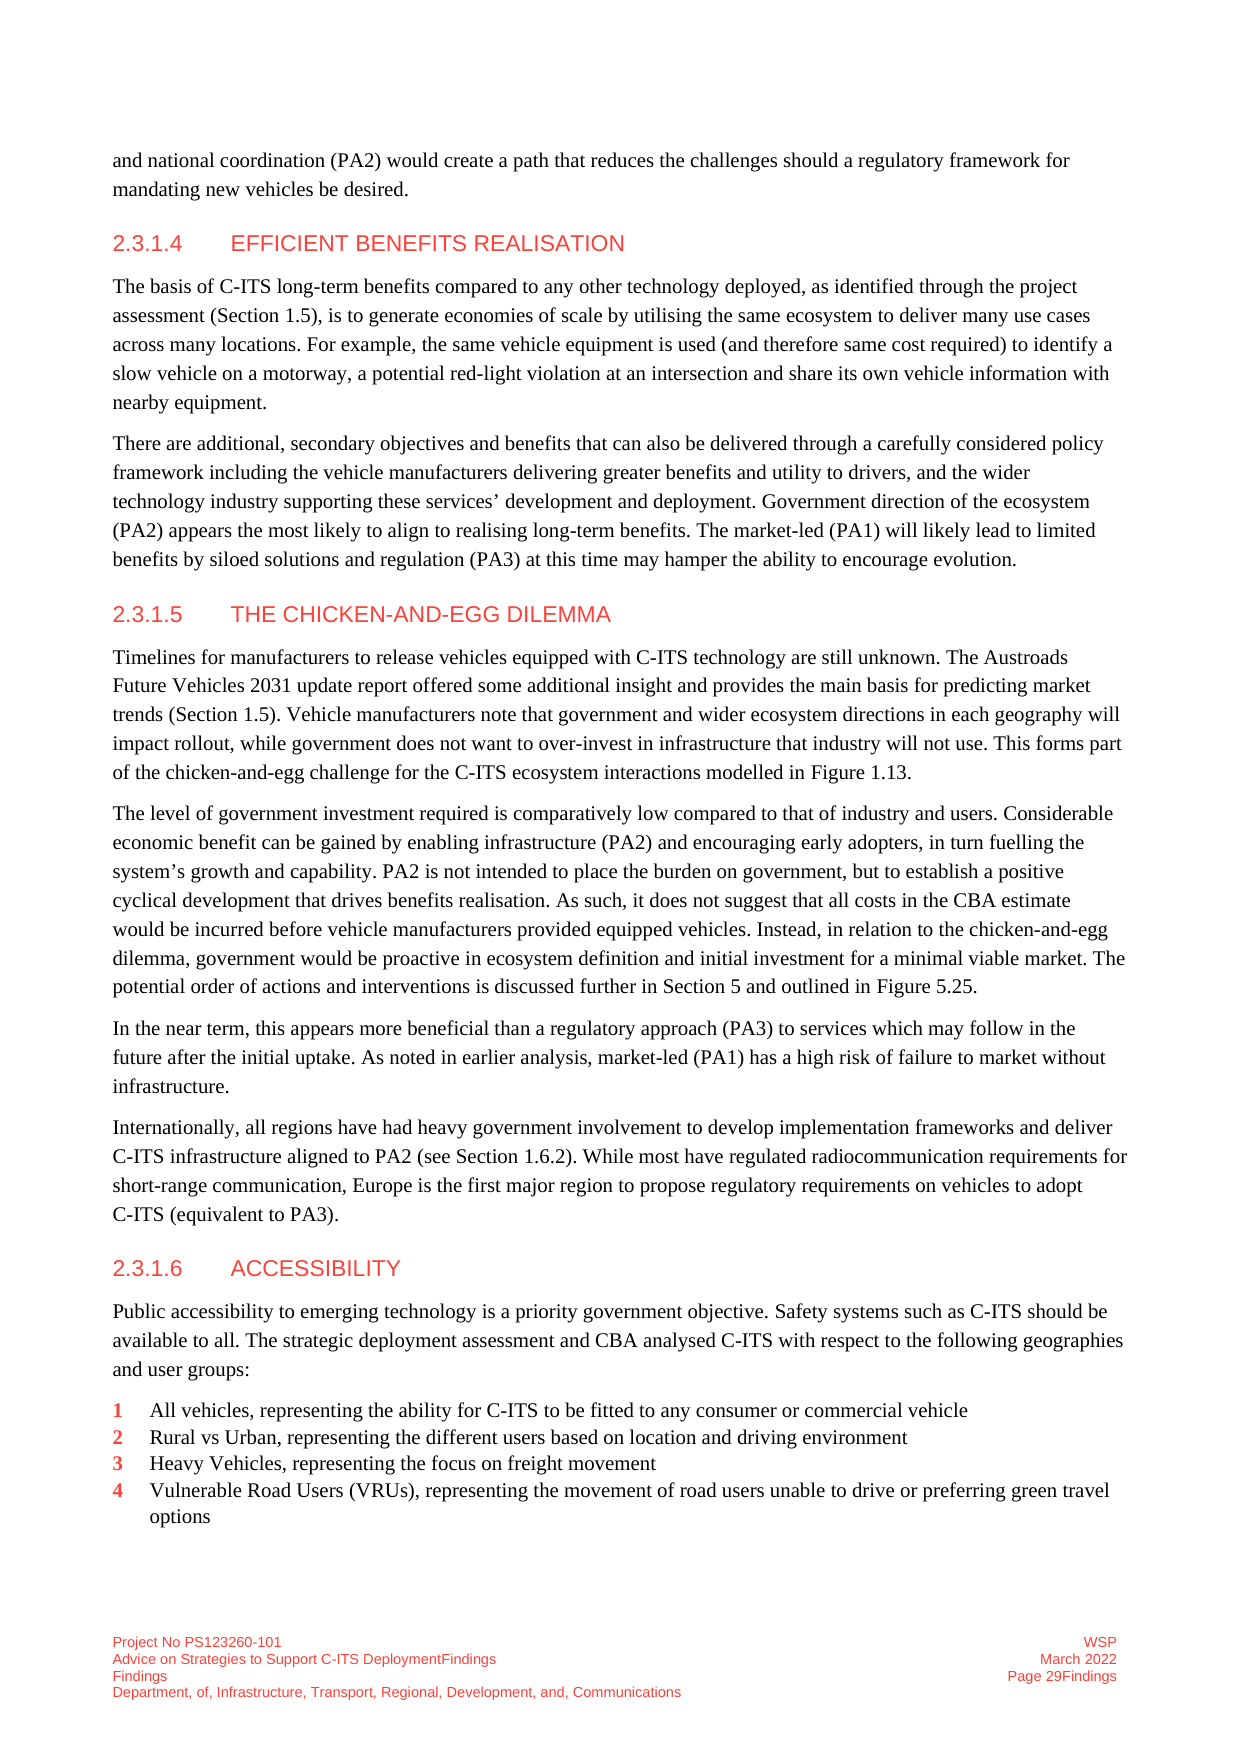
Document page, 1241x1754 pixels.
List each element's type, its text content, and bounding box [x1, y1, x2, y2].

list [112, 148, 1128, 201]
list Vulnerable Road Users (VRUs), representing the movement of road users unable to drive or preferring green travel options [112, 1478, 1128, 1528]
text There are additional, secondary objectives and benefits that can also be delivered through a carefully considered policy framework including the vehicle manufacturers delivering greater benefits and utility to drivers, and the wider technology industry supporting these services’ development and deployment. Government direction of the ecosystem (PA2) appears the most likely to align to realising long-term benefits. The market-led (PA1) will likely lead to limited benefits by siloed solutions and regulation (PA3) at this time may hamper the ability to encourage evolution. [112, 431, 1128, 571]
subtitle Efficient Benefits Realisation [112, 230, 1128, 257]
text In the near term, this appears more beneficial than a regulatory approach (PA3) to services which may follow in the future after the initial uptake. As noted in earlier analysis, market-led (PA1) has a high risk of failure to market without infrastructure. [112, 1016, 1128, 1098]
text Timelines for manufacturers to release vehicles equipped with C-ITS technology are still unknown. The Austroads Future Vehicles 2031 update report offered some additional insight and provides the main basis for predicting market trends (Section 1.5). Vehicle manufacturers note that government and wider ecosystem directions in each geography will impact rollout, while government does not want to over-invest in infrastructure that industry will not use. This forms part of the chicken-and-egg challenge for the C-ITS ecosystem interactions modelled in Figure 1.13. [112, 644, 1128, 784]
list Heavy Vehicles, representing the focus on freight movement [112, 1451, 1128, 1475]
subtitle Accessibility [112, 1255, 1128, 1282]
list All vehicles, representing the ability for C-ITS to be fitted to any consumer or commercial vehicle [112, 1398, 1128, 1422]
subtitle The Chicken-and-egg Dilemma [112, 601, 1128, 627]
text The basis of C-ITS long-term benefits compared to any other technology deployed, as identified through the project assessment (Section 1.5), is to generate economies of scale by utilising the same ecosystem to deliver many use cases across many locations. For example, the same vehicle equipment is used (and therefore same cost required) to identify a slow vehicle on a motorway, a potential red-light violation at an intersection and share its own vehicle information with nearby equipment. [112, 274, 1128, 414]
text Internationally, all regions have had heavy government involvement to develop implementation frameworks and deliver C-ITS infrastructure aligned to PA2 (see Section 1.6.2). While most have regulated radiocommunication requirements for short-range communication, Europe is the first major region to propose regulatory requirements on vehicles to adopt C-ITS (equivalent to PA3). [112, 1115, 1128, 1226]
list Rural vs Urban, representing the different users based on location and driving environment [112, 1425, 1128, 1449]
text Public accessibility to emerging technology is a priority government objective. Safety systems such as C-ITS should be available to all. The strategic deployment assessment and CBA analysed C-ITS with respect to the following geographies and user groups: [112, 1299, 1128, 1381]
